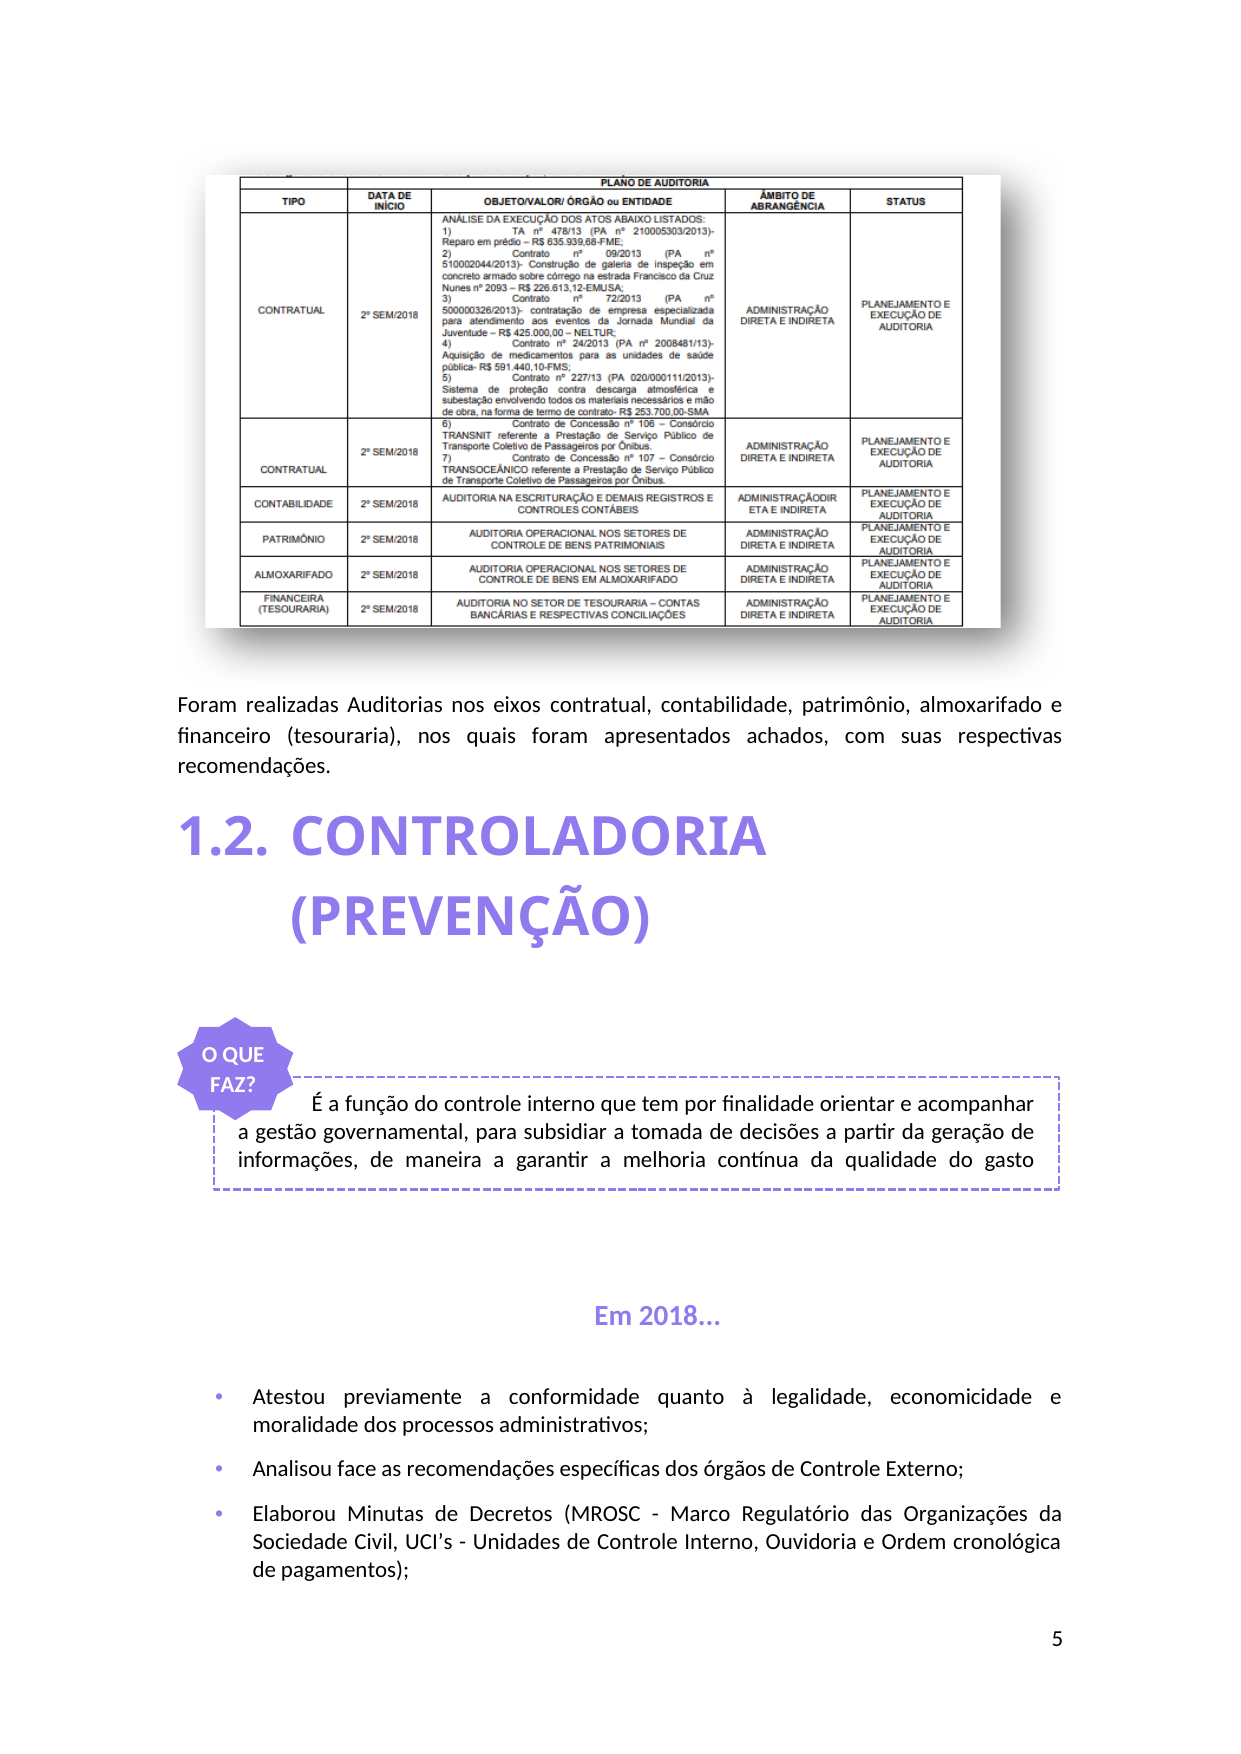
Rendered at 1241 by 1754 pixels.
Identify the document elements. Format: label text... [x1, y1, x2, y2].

list Elaborou Minutas de Decretos (MROSC - Marco Regulatório das Organizações da Sociedade Civil, UCI’s - Unidades de Controle Interno, Ouvidoria e Ordem cronológica de pagamentos); [215, 1499, 1063, 1583]
list CONTROLADORIA (PREVENÇÃO) [177, 798, 1063, 951]
text Em 2018... [252, 1297, 1063, 1332]
picture [205, 175, 1001, 628]
list Atestou previamente a conformidade quanto à legalidade, economicidade e moralidade dos processos administrativos; [215, 1382, 1063, 1438]
list Analisou face as recomendações específicas dos órgãos de Controle Externo; [215, 1454, 1063, 1483]
